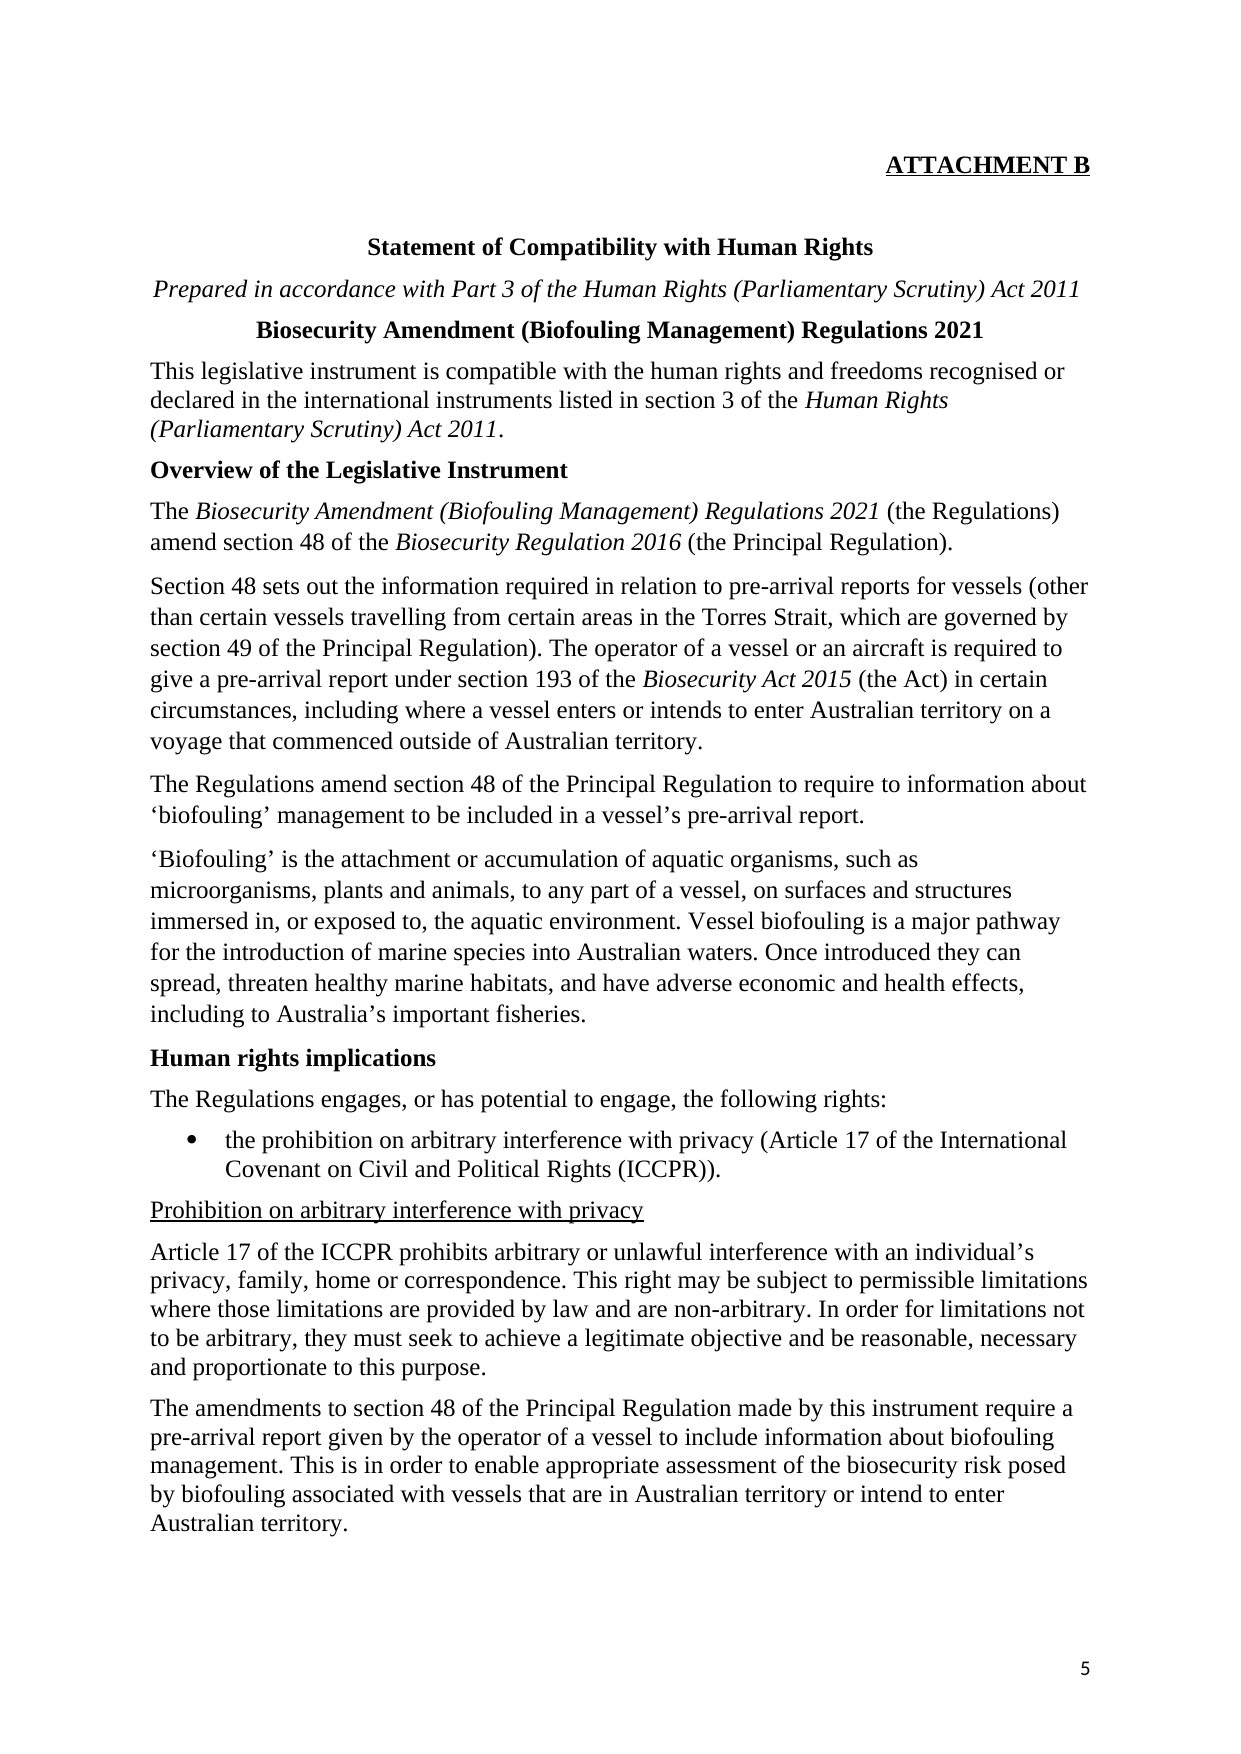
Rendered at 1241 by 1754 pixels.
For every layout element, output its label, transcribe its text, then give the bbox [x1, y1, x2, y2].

text Prepared in accordance with Part 3 of the Human Rights (Parliamentary Scrutiny) Act 2011 [150, 274, 1090, 302]
text This legislative instrument is compatible with the human rights and freedoms recognised or declared in the international instruments listed in section 3 of the Human Rights (Parliamentary Scrutiny) Act 2011. [150, 356, 1090, 442]
text Section 48 sets out the information required in relation to pre-arrival reports for vessels (other than certain vessels travelling from certain areas in the Torres Strait, which are governed by section 49 of the Principal Regulation). The operator of a vessel or an aircraft is required to give a pre-arrival report under section 193 of the Biosecurity Act 2015 (the Act) in certain circumstances, including where a vessel enters or intends to enter Australian territory on a voyage that commenced outside of Australian territory. [150, 571, 1090, 755]
text Article 17 of the ICCPR prohibits arbitrary or unlawful interference with an individual’s privacy, family, home or correspondence. This right may be subject to permissible limitations where those limitations are provided by law and are non-arbitrary. In order for limitations not to be arbitrary, they must seek to achieve a legitimate objective and be reasonable, necessary and proportionate to this purpose. [150, 1237, 1090, 1380]
text The Regulations amend section 48 of the Principal Regulation to require to information about ‘biofouling’ management to be included in a vessel’s pre-arrival report. [150, 769, 1090, 829]
text Statement of Compatibility with Human Rights [150, 232, 1090, 261]
text Prohibition on arbitrary interference with privacy [150, 1195, 1090, 1224]
text Overview of the Legislative Instrument [150, 455, 1090, 484]
text ‘Biofouling’ is the attachment or accumulation of aquatic organisms, such as microorganisms, plants and animals, to any part of a vessel, on surfaces and structures immersed in, or exposed to, the aquatic environment. Vessel biofouling is a major pathway for the introduction of marine species into Australian waters. Once introduced they can spread, threaten healthy marine habitats, and have adverse economic and health effects, including to Australia’s important fisheries. [150, 844, 1090, 1028]
text The amendments to section 48 of the Principal Regulation made by this instrument require a pre-arrival report given by the operator of a vessel to include information about biofouling management. This is in order to enable appropriate assessment of the biosecurity risk posed by biofouling associated with vessels that are in Australian territory or intend to enter Australian territory. [150, 1393, 1090, 1537]
list the prohibition on arbitrary interference with privacy (Article 17 of the International Covenant on Civil and Political Rights (ICCPR)). [187, 1125, 1090, 1183]
text ATTACHMENT B [150, 150, 1090, 179]
text The Regulations engages, or has potential to engage, the following rights: [150, 1084, 1090, 1113]
text Human rights implications [150, 1043, 1090, 1072]
text The Biosecurity Amendment (Biofouling Management) Regulations 2021 (the Regulations) amend section 48 of the Biosecurity Regulation 2016 (the Principal Regulation). [150, 496, 1090, 556]
text Biosecurity Amendment (Biofouling Management) Regulations 2021 [150, 315, 1090, 344]
